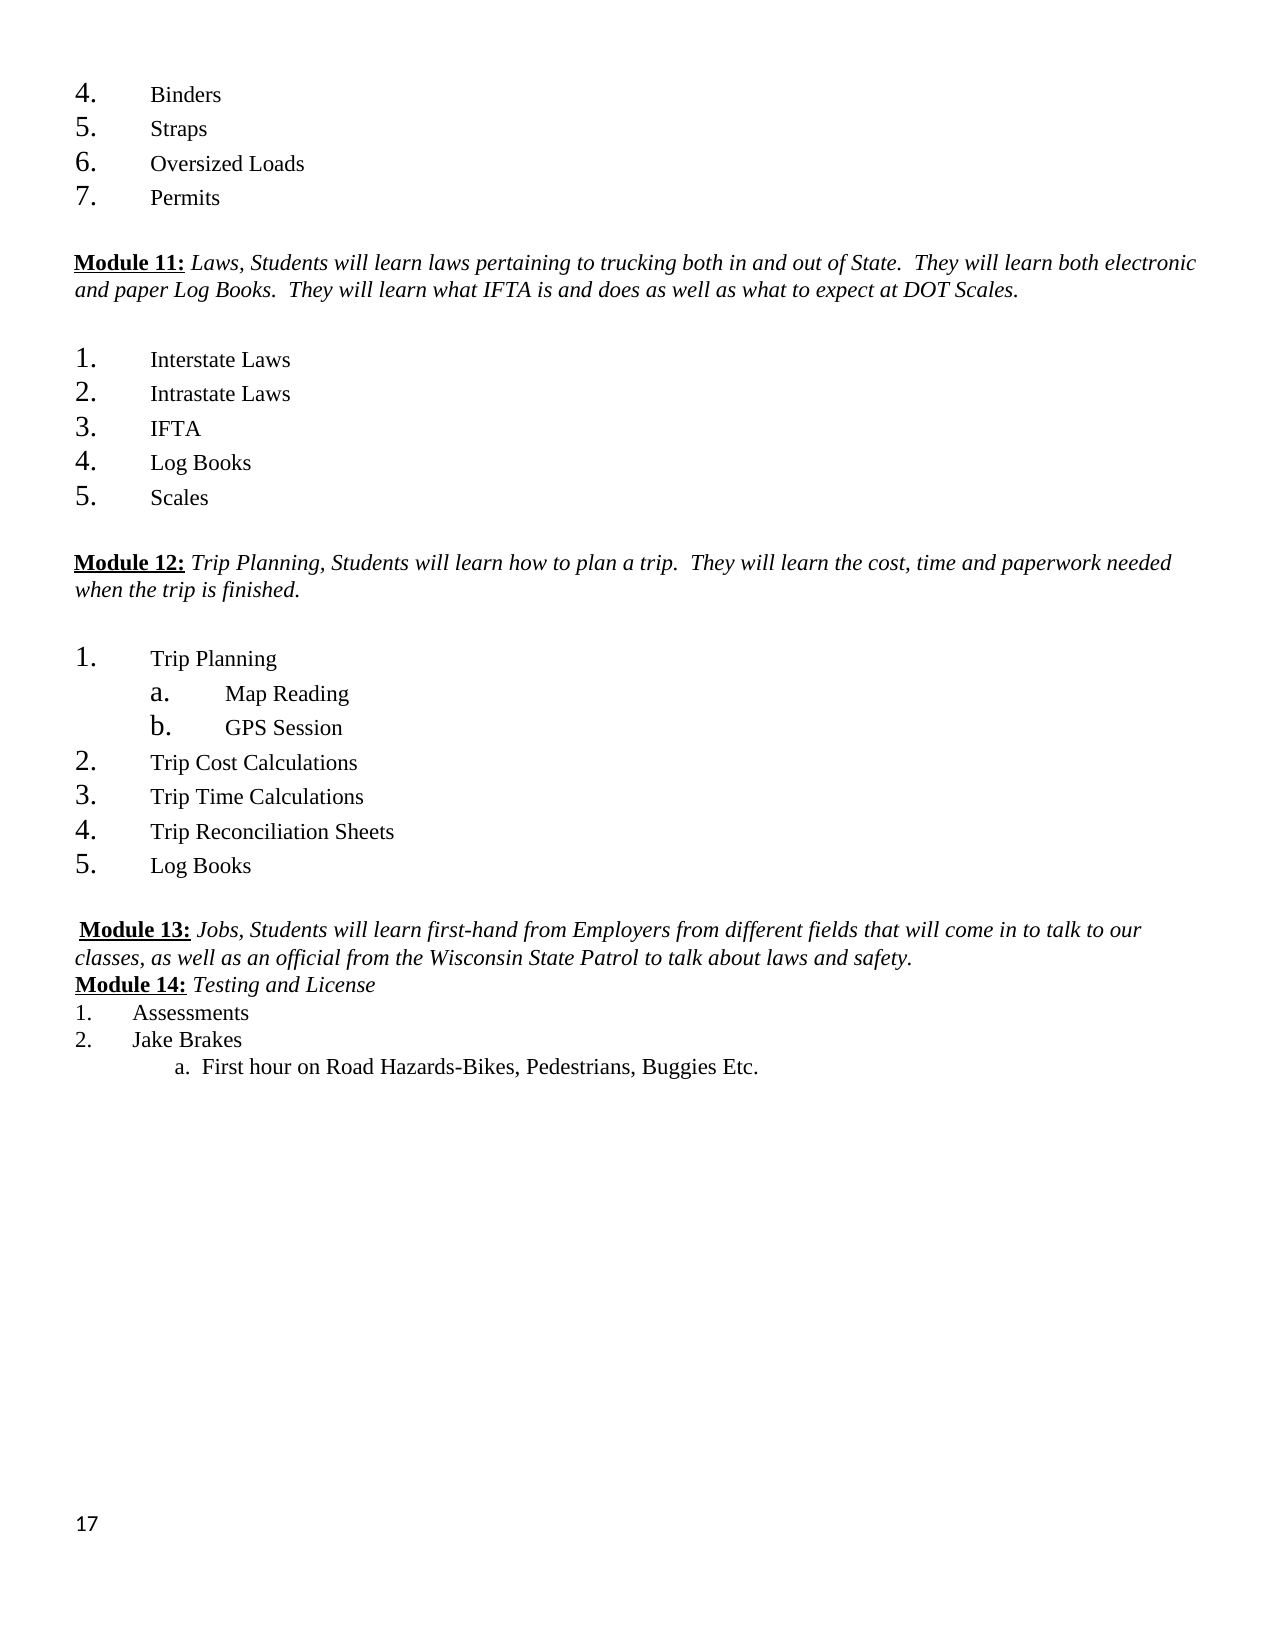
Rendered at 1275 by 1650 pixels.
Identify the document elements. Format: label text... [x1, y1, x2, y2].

list Trip Planning [75, 639, 1199, 673]
list Binders [75, 75, 1199, 108]
text a. First hour on Road Hazards-Bikes, Pedestrians, Buggies Etc. [83, 1053, 1200, 1079]
list Intrastate Laws [75, 374, 1199, 408]
text Module 11: Laws, Students will learn laws pertaining to trucking both in and out of State. They will learn both electronic and paper Log Books. They will learn what IFTA is and does as well as what to expect at DOT Scales. [73, 249, 1200, 303]
list Oversized Loads [75, 144, 1199, 177]
list GPS Session [150, 708, 1199, 742]
text Module 14: Testing and License [75, 971, 1200, 998]
list Trip Reconciliation Sheets [75, 812, 1199, 845]
list Log Books [75, 846, 1199, 880]
text Module 12: Trip Planning, Students will learn how to plan a trip. They will learn the cost, time and paperwork needed when the trip is finished. [73, 548, 1200, 602]
list Interstate Laws [75, 340, 1199, 373]
list Log Books [75, 443, 1199, 477]
list Trip Cost Calculations [75, 743, 1199, 776]
text Module 13: Jobs, Students will learn first-hand from Employers from different fields that will come in to talk to our classes, as well as an official from the Wisconsin State Patrol to talk about laws and safety. [73, 916, 1200, 970]
list Permits [75, 178, 1199, 212]
text 1. Assessments [75, 999, 1200, 1025]
list Scales [75, 478, 1199, 511]
list Straps [75, 109, 1199, 143]
list Map Reading [150, 674, 1199, 707]
list IFTA [75, 409, 1199, 442]
list Trip Time Calculations [75, 777, 1199, 811]
text 2. Jake Brakes [75, 1026, 1200, 1052]
